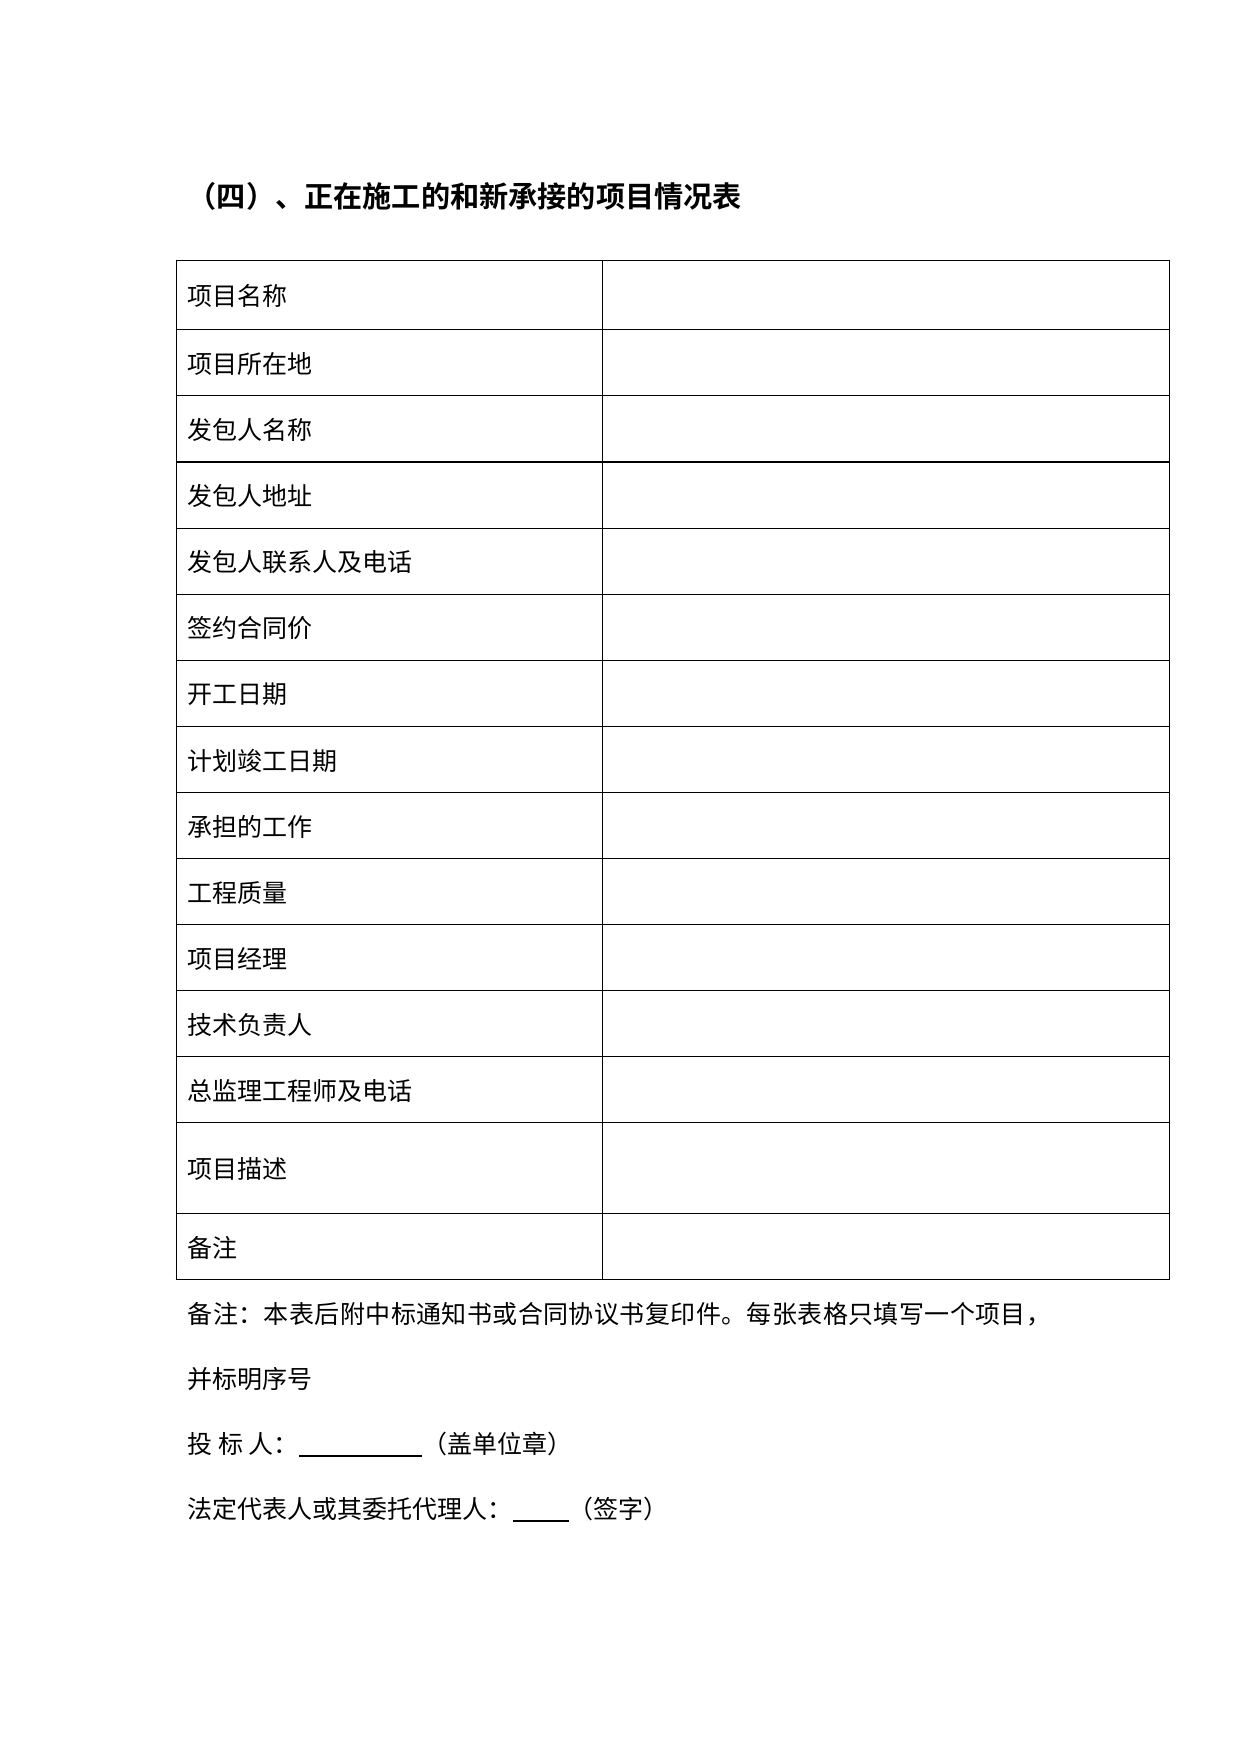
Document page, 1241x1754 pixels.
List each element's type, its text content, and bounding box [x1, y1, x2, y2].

table_cell 项目描述 [177, 1123, 602, 1213]
table_cell [603, 925, 1169, 990]
table_cell [603, 1214, 1169, 1279]
table_cell [603, 529, 1169, 593]
table_cell [603, 793, 1169, 858]
table_cell 开工日期 [177, 661, 602, 726]
table_cell [603, 396, 1169, 461]
subtitle （四）、正在施工的和新承接的项目情况表 [187, 162, 1053, 227]
table_cell [603, 991, 1169, 1056]
table_cell 签约合同价 [177, 595, 602, 659]
table_cell 承担的工作 [177, 793, 602, 858]
table_cell [603, 661, 1169, 726]
table_cell [603, 595, 1169, 659]
table_cell 发包人地址 [177, 463, 602, 527]
table_cell [603, 463, 1169, 527]
table_cell 发包人名称 [177, 396, 602, 461]
table_cell 发包人联系人及电话 [177, 529, 602, 593]
table_cell 技术负责人 [177, 991, 602, 1056]
table_header [603, 261, 1169, 329]
table_cell [603, 727, 1169, 792]
table_cell [603, 330, 1169, 395]
table_header 项目名称 [177, 261, 602, 329]
table_cell [603, 1123, 1169, 1213]
table_cell [603, 1057, 1169, 1122]
table_cell [603, 859, 1169, 924]
table_cell 工程质量 [177, 859, 602, 924]
table_cell 备注 [177, 1214, 602, 1279]
table_cell 项目经理 [177, 925, 602, 990]
table_cell 总监理工程师及电话 [177, 1057, 602, 1122]
table_cell 项目所在地 [177, 330, 602, 395]
table_cell 计划竣工日期 [177, 727, 602, 792]
text 备注：本表后附中标通知书或合同协议书复印件。每张表格只填写一个项目，并标明序号 [187, 1280, 1053, 1410]
text 法定代表人或其委托代理人： （签字） [187, 1475, 1053, 1540]
text 投 标 人： （盖单位章） [187, 1410, 1053, 1475]
